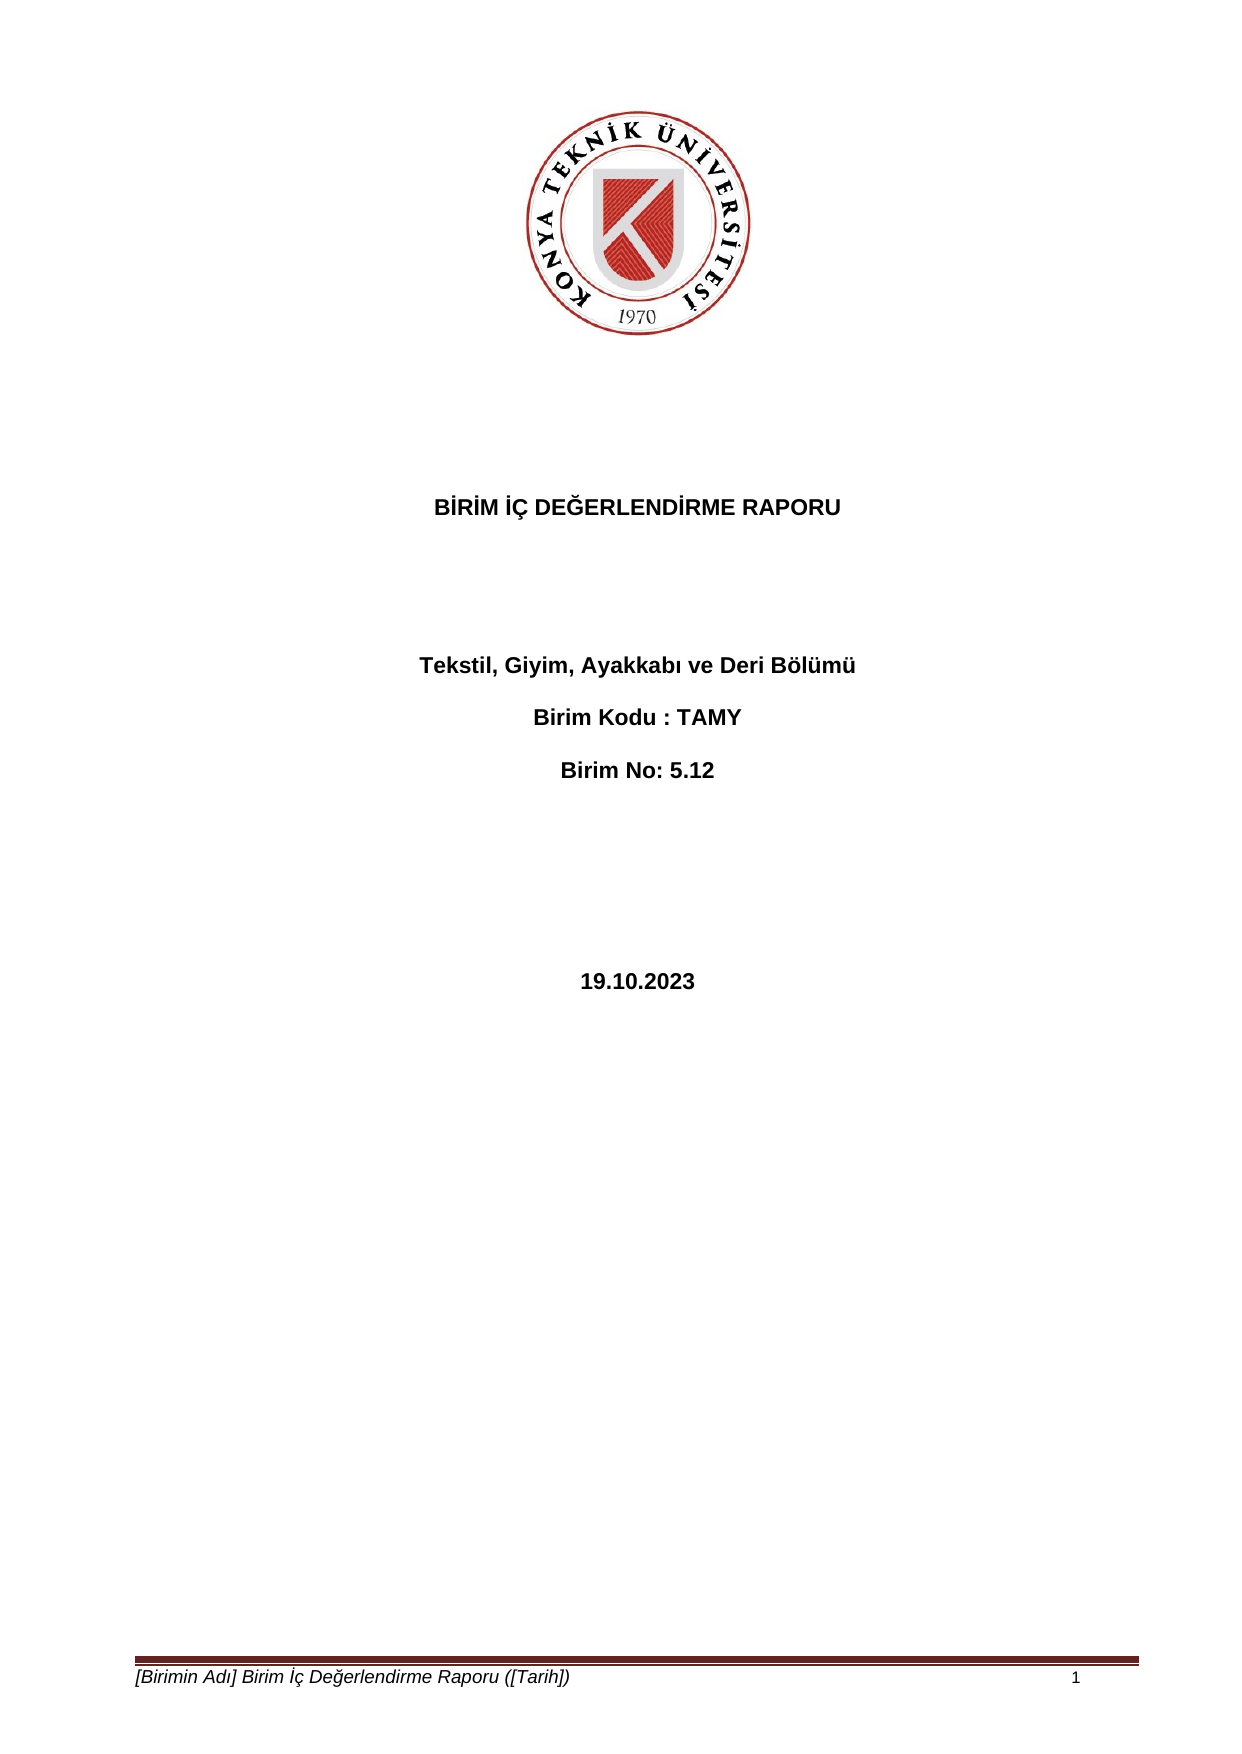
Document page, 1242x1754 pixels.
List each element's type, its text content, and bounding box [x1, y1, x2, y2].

picture [522, 109, 753, 336]
text BİRİM İÇ DEĞERLENDİRME RAPORU [135, 493, 1139, 520]
text Tekstil, Giyim, Ayakkabı ve Deri Bölümü [135, 652, 1139, 678]
text Birim No: 5.12 [135, 757, 1139, 783]
text 19.10.2023 [135, 968, 1139, 994]
text Birim Kodu : TAMY [135, 704, 1139, 731]
